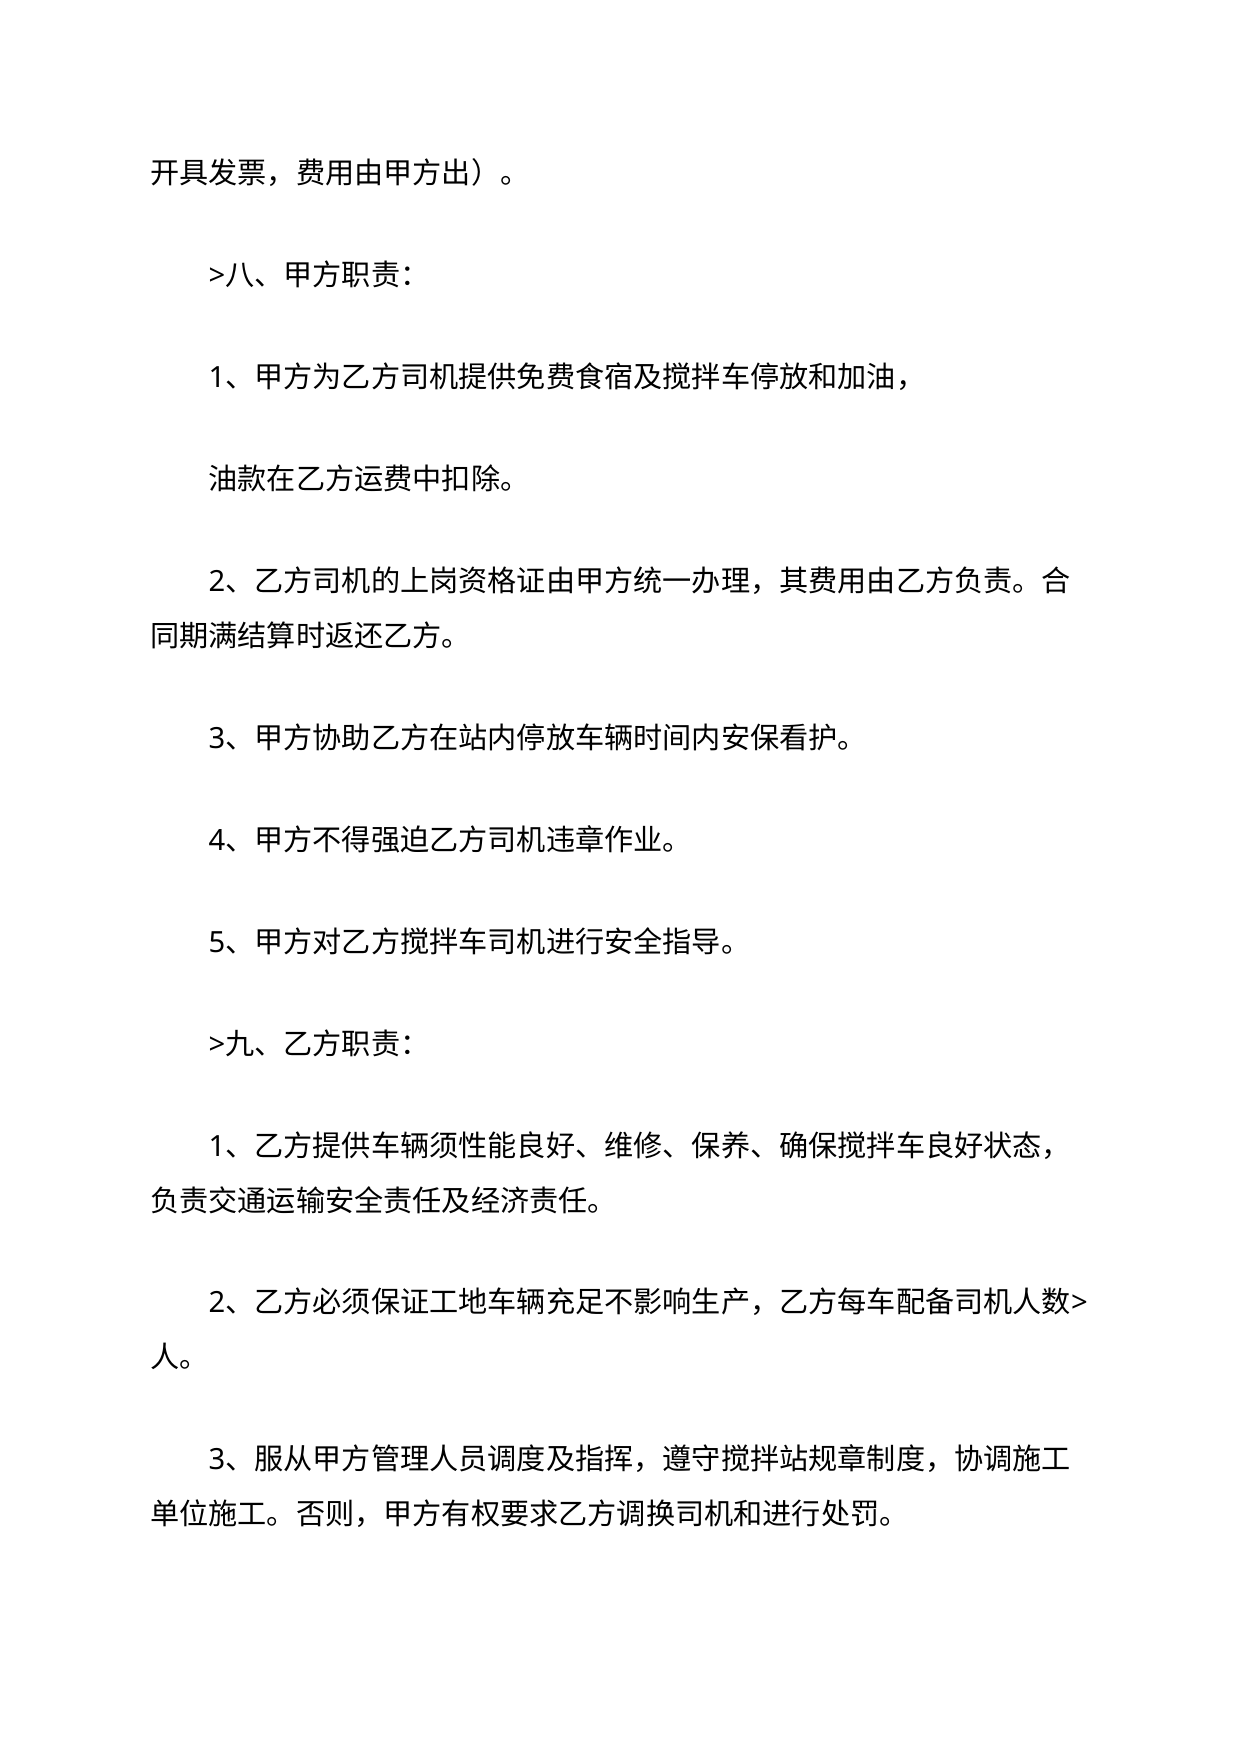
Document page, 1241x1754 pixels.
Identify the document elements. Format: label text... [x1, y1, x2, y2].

text 1、乙方提供车辆须性能良好、维修、保养、确保搅拌车良好状态，负责交通运输安全责任及经济责任。 [150, 1122, 1090, 1219]
text 1、甲方为乙方司机提供免费食宿及搅拌车停放和加油， [150, 354, 1090, 396]
text 3、甲方协助乙方在站内停放车辆时间内安保看护。 [150, 714, 1090, 757]
text 4、甲方不得强迫乙方司机违章作业。 [150, 816, 1090, 859]
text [150, 150, 1090, 192]
text >八、甲方职责： [150, 252, 1090, 294]
text 2、乙方必须保证工地车辆充足不影响生产，乙方每车配备司机人数>人。 [150, 1279, 1090, 1376]
text 油款在乙方运费中扣除。 [150, 456, 1090, 498]
text 5、甲方对乙方搅拌车司机进行安全指导。 [150, 918, 1090, 961]
text >九、乙方职责： [150, 1020, 1090, 1063]
text 2、乙方司机的上岗资格证由甲方统一办理，其费用由乙方负责。合同期满结算时返还乙方。 [150, 557, 1090, 655]
text 3、服从甲方管理人员调度及指挥，遵守搅拌站规章制度，协调施工单位施工。否则，甲方有权要求乙方调换司机和进行处罚。 [150, 1436, 1090, 1533]
